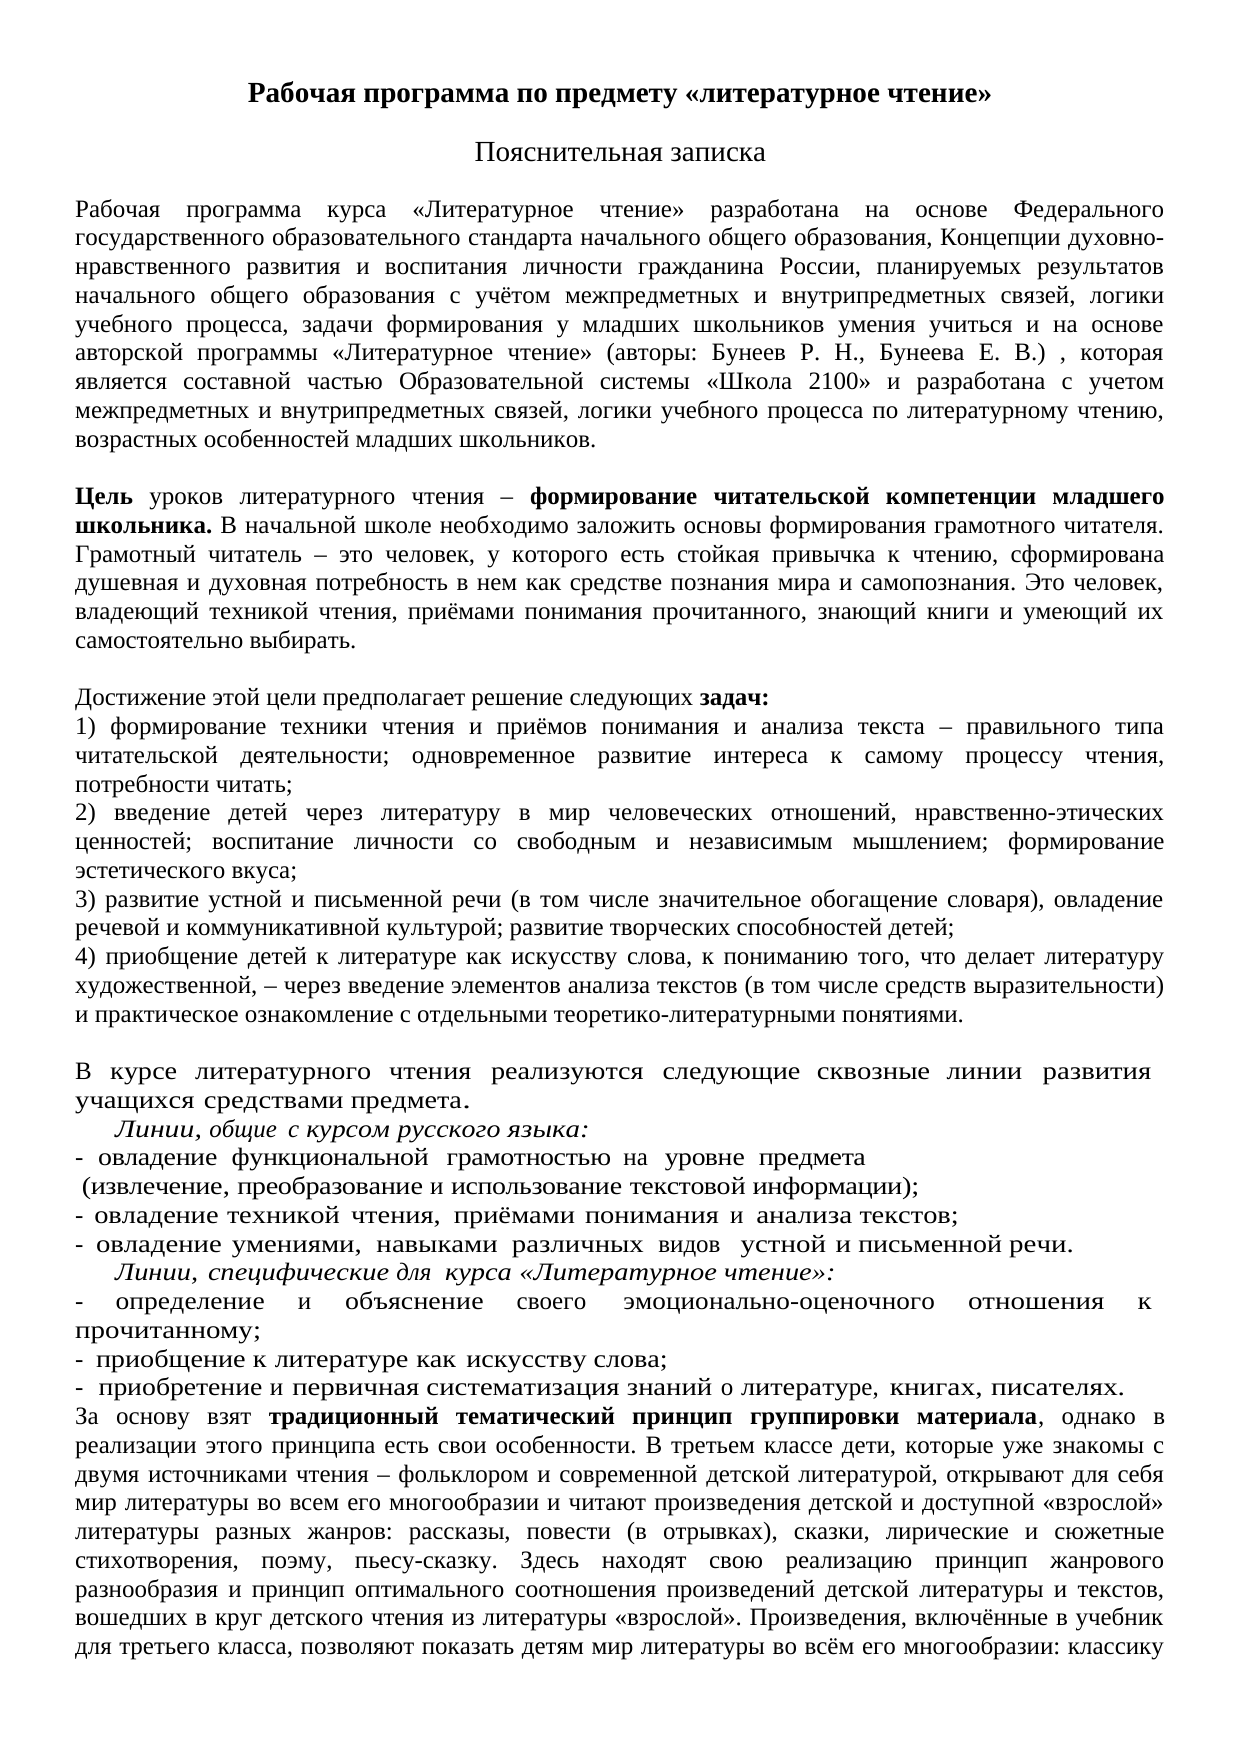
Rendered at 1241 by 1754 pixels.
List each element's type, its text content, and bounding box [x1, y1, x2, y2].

text В курсе литературного чтения реализуются следующие сквозные линии развития учащихся средствами предмета. [75, 1056, 1151, 1114]
text - овладение функциональной грамотностью на уровне предмета [75, 1142, 1165, 1171]
text (извлечение, преобразование и использование текстовой информации); [82, 1171, 1147, 1200]
text Линии, специфические для курса «Литературное чтение»: [115, 1257, 1165, 1286]
text Пояснительная записка [75, 134, 1165, 168]
text Рабочая программа по предмету «литературное чтение» [75, 75, 1165, 108]
text Рабочая программа курса «Литературное чтение» разработана на основе Федерального государственного образовательного стандарта начального общего образования, Концепции духовно-нравственного развития и воспитания личности гражданина России, планируемых результатов начального общего образования с учётом межпредметных и внутрипредметных связей, логики учебного процесса, задачи формирования у младших школьников умения учиться и на основе авторской программы «Литературное чтение» (авторы: Бунеев Р. Н., Бунеева Е. В.) , которая является составной частью Образовательной системы «Школа 2100» и разработана с учетом межпредметных и внутрипредметных связей, логики учебного процесса по литературному чтению, возрастных особенностей младших школьников. [75, 194, 1165, 452]
text - овладение умениями, навыками различных видов устной и письменной речи. [75, 1229, 1151, 1257]
text - овладение техникой чтения, приёмами понимания и анализа текстов; [75, 1200, 1151, 1229]
text Цель уроков литературного чтения – формирование читательской компетенции младшего школьника. В начальной школе необходимо заложить основы формирования грамотного читателя. Грамотный читатель – это человек, у которого есть стойкая привычка к чтению, сформирована душевная и духовная потребность в нем как средстве познания мира и самопознания. Это человек, владеющий техникой чтения, приёмами понимания прочитанного, знающий книги и умеющий их самостоятельно выбирать. [75, 481, 1165, 654]
text Достижение этой цели предполагает решение следующих задач: [75, 682, 1165, 711]
text 3) развитие устной и письменной речи (в том числе значительное обогащение словаря), овладение речевой и коммуникативной культурой; развитие творческих способностей детей; [75, 884, 1165, 941]
text - приобщение к литературе как искусству слова; [75, 1344, 1165, 1372]
text - определение и объяснение своего эмоционально-оценочного отношения к прочитанному; [75, 1286, 1152, 1344]
text 2) введение детей через литературу в мир человеческих отношений, нравственно-этических ценностей; воспитание личности со свободным и независимым мышлением; формирование эстетического вкуса; [75, 797, 1165, 884]
text - приобретение и первичная систематизация знаний о литературе, книгах, писателях. [75, 1372, 1151, 1401]
text 1) формирование техники чтения и приёмов понимания и анализа текста – правильного типа читательской деятельности; одновременное развитие интереса к самому процессу чтения, потребности читать; [75, 711, 1165, 797]
text 4) приобщение детей к литературе как искусству слова, к пониманию того, что делает литературу художественной, – через введение элементов анализа текстов (в том числе средств выразительности) и практическое ознакомление с отдельными теоретико-литературными понятиями. [75, 941, 1165, 1027]
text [75, 1401, 1165, 1660]
text Линии, общие с курсом русского языка: [115, 1114, 1165, 1142]
